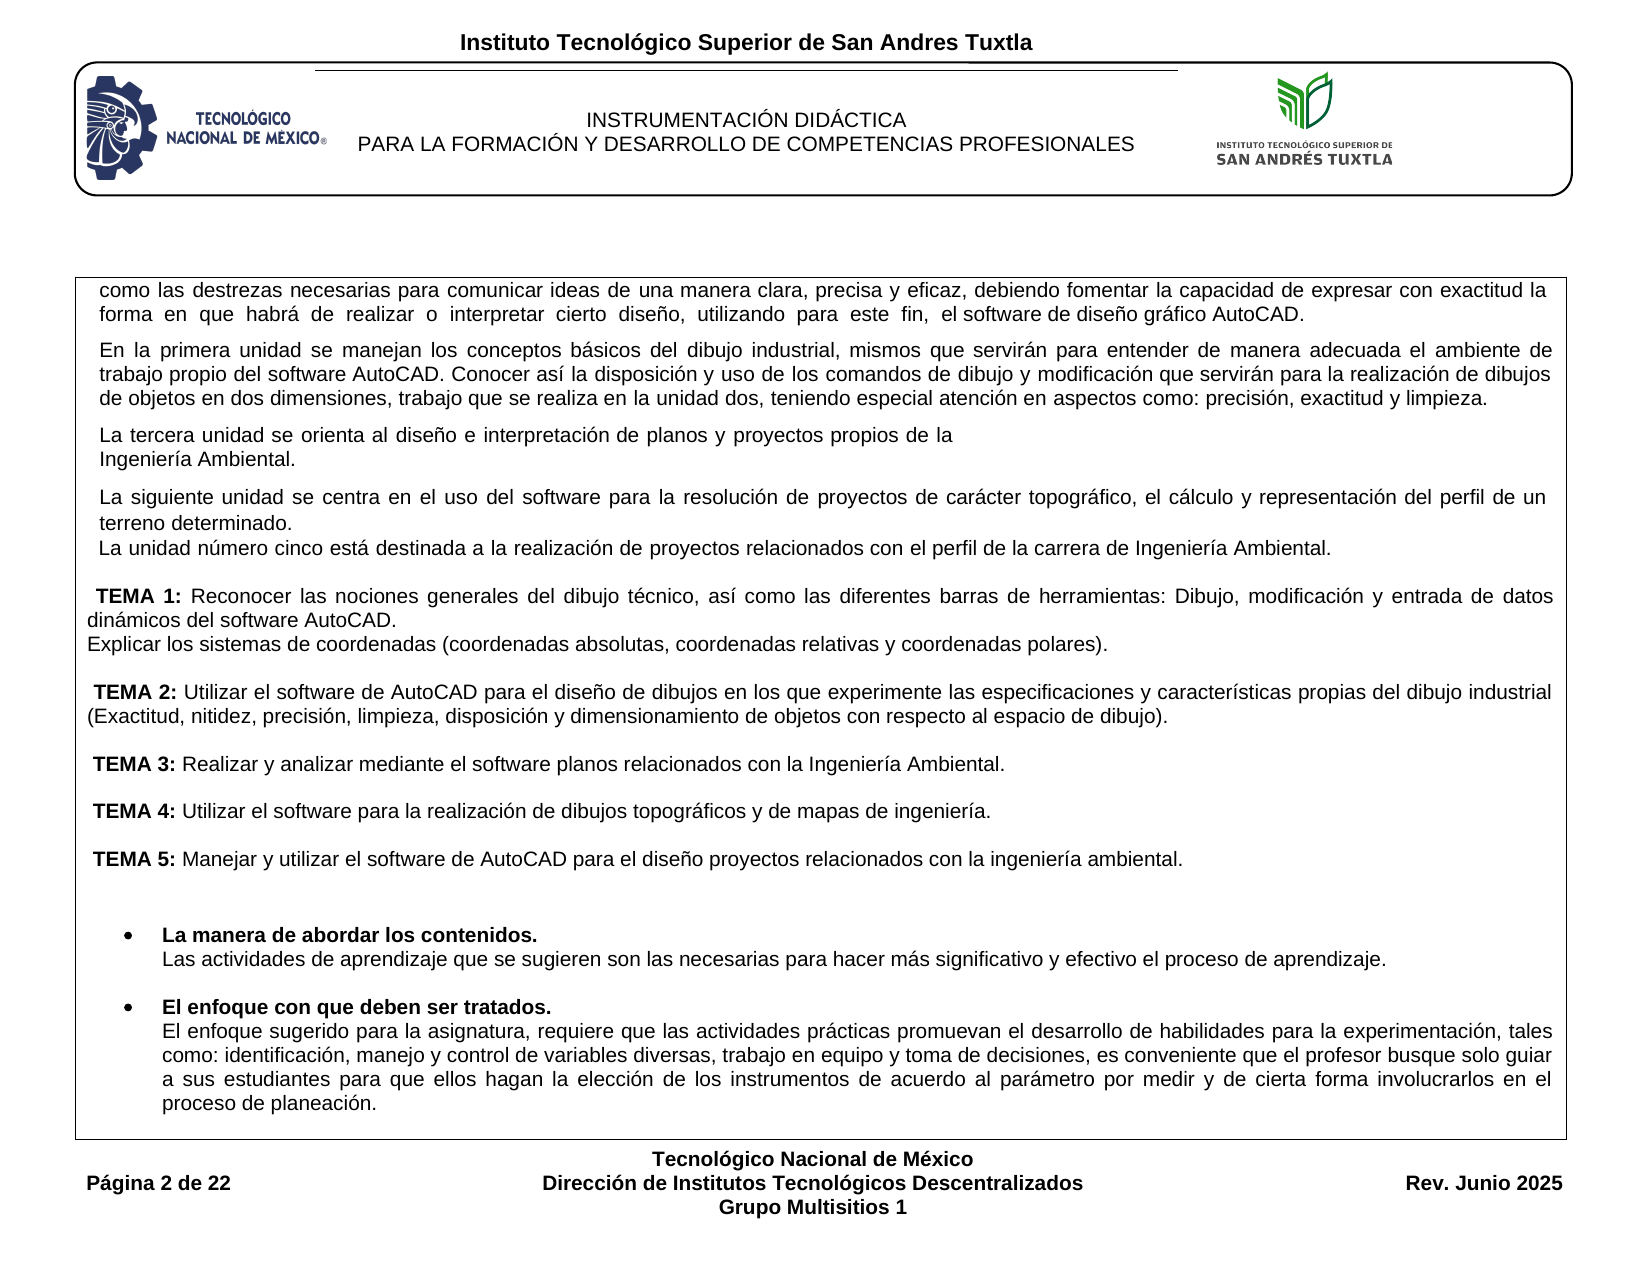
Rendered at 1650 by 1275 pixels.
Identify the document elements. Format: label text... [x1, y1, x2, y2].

picture [1217, 71, 1393, 165]
picture [86, 76, 327, 180]
